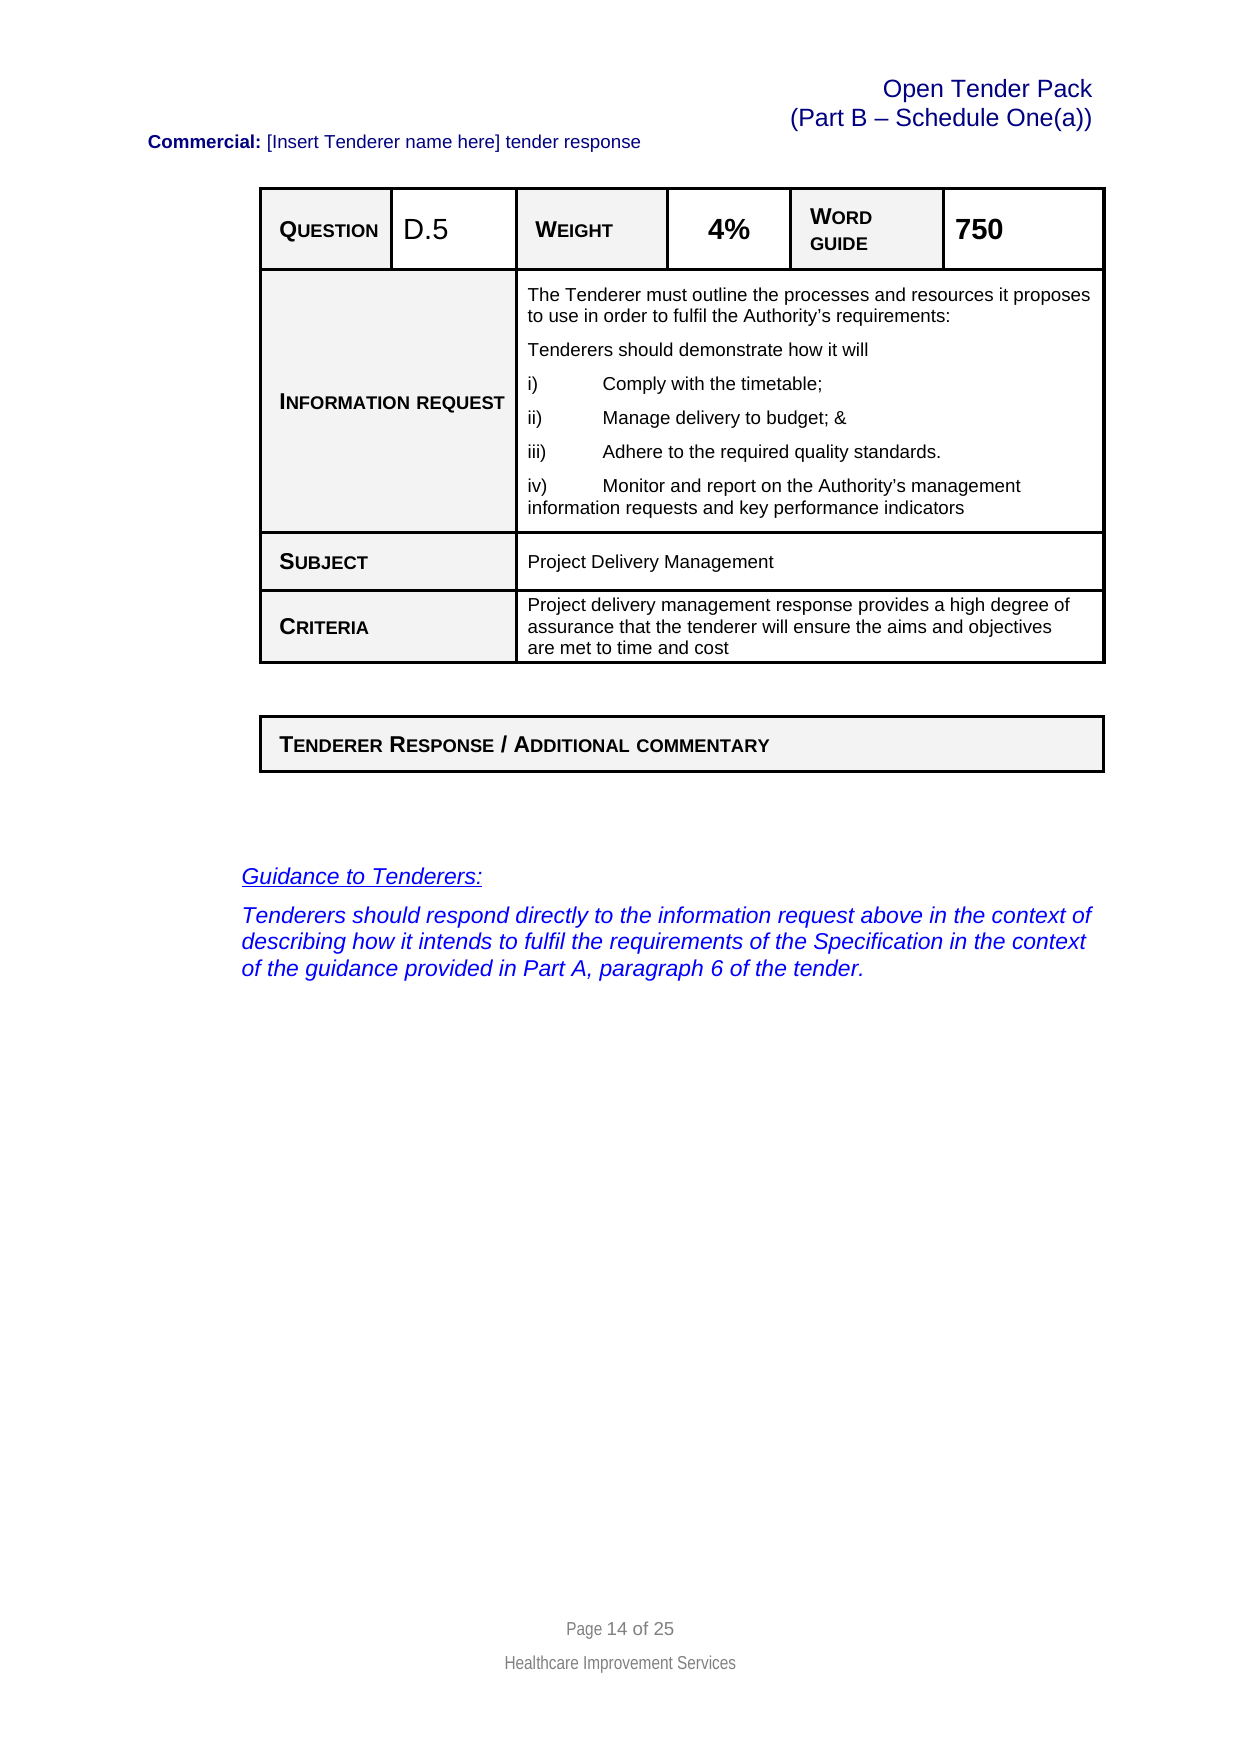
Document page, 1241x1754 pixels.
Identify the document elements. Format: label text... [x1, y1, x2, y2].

table_header Question [262, 190, 390, 268]
table_cell Criteria [262, 592, 515, 661]
table_cell Information request [262, 271, 515, 531]
table_header D.5 [393, 190, 515, 268]
text Tenderers should respond directly to the information request above in the context of describing how it intends to fulfil the requirements of the Specification in the context of the guidance provided in Part A, paragraph 6 of the tender. [241, 902, 1092, 981]
table_cell Project delivery management response provides a high degree of assurance that the tenderer will ensure the aims and objectives are met to time and cost [518, 592, 1102, 661]
text Guidance to Tenderers: [241, 863, 1092, 889]
table_cell Project Delivery Management [518, 534, 1102, 589]
table_cell Subject [262, 534, 515, 589]
table_header 4% [669, 190, 789, 268]
table_header Tenderer Response / Additional commentary [262, 718, 1102, 770]
table_header 750 [945, 190, 1102, 268]
table_header Word guide [792, 190, 942, 268]
table_header Weight [518, 190, 666, 268]
table_cell The Tenderer must outline the processes and resources it proposes to use in order to fulfil the Authority’s requirements: Tenderers should demonstrate how it will i) Comply with the timetable; ii) Manage delivery to budget; & iii) Adhere to the required quality standards. iv) Monitor and report on the Authority’s management information requests and key performance indicators [518, 271, 1102, 531]
